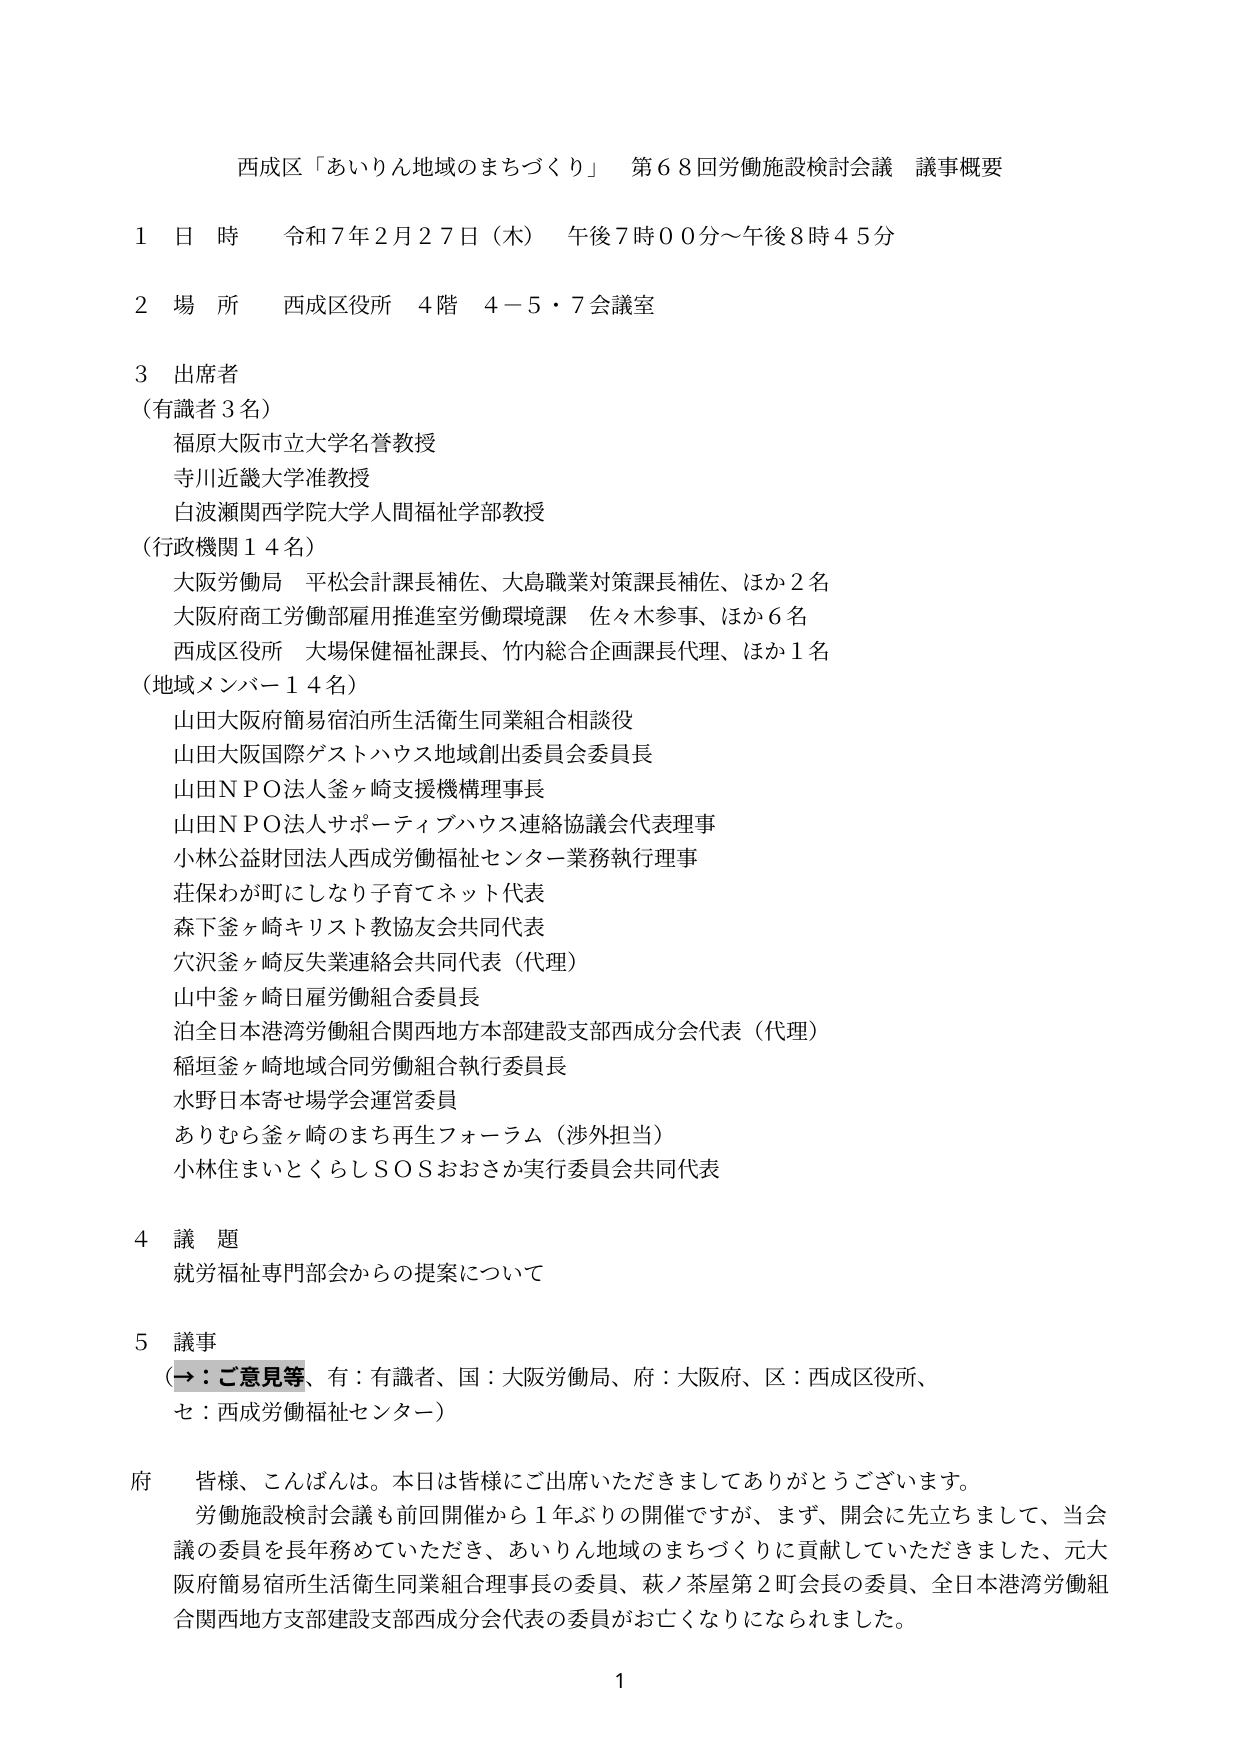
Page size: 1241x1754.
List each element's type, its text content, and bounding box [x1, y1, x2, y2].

text 白波瀬関西学院大学人間福祉学部教授 [130, 494, 1110, 529]
text １ 日 時 令和７年２月２７日（木） 午後７時００分～午後８時４５分 [130, 217, 1110, 252]
text 労働施設検討会議も前回開催から１年ぶりの開催ですが、まず、開会に先立ちまして、当会議の委員を長年務めていただき、あいりん地域のまちづくりに貢献していただきました、元大阪府簡易宿所生活衛生同業組合理事長の委員、萩ノ茶屋第２町会長の委員、全日本港湾労働組合関西地方支部建設支部西成分会代表の委員がお亡くなりになられました。 [174, 1497, 1110, 1635]
text 小林公益財団法人西成労働福祉センター業務執行理事 [130, 840, 1110, 874]
text 山田大阪府簡易宿泊所生活衛生同業組合相談役 [130, 702, 1110, 736]
text 森下釜ヶ崎キリスト教協友会共同代表 [130, 909, 1110, 944]
text （地域メンバー１４名） [130, 667, 1110, 702]
text （→：ご意見等、有：有識者、国：大阪労働局、府：大阪府、区：西成区役所、 [152, 1359, 1110, 1393]
text 寺川近畿大学准教授 [130, 459, 1110, 494]
text 西成区役所 大場保健福祉課長、竹内総合企画課長代理、ほか１名 [130, 632, 1110, 667]
text 山田ＮＰＯ法人サポーティブハウス連絡協議会代表理事 [130, 805, 1110, 840]
text 大阪府商工労働部雇用推進室労働環境課 佐々木参事、ほか６名 [130, 598, 1110, 632]
text ありむら釜ヶ崎のまち再生フォーラム（渉外担当） [130, 1117, 1110, 1151]
text 小林住まいとくらしＳＯＳおおさか実行委員会共同代表 [130, 1151, 1110, 1186]
text 西成区「あいりん地域のまちづくり」 第６８回労働施設検討会議 議事概要 [130, 148, 1110, 183]
text 稲垣釜ヶ崎地域合同労働組合執行委員長 [130, 1047, 1110, 1082]
text （有識者３名） [130, 390, 1110, 425]
text 福原大阪市立大学名誉教授 [130, 425, 1110, 459]
text 大阪労働局 平松会計課長補佐、大島職業対策課長補佐、ほか２名 [130, 563, 1110, 598]
text 山田ＮＰＯ法人釜ヶ崎支援機構理事長 [130, 771, 1110, 805]
text 山田大阪国際ゲストハウス地域創出委員会委員長 [130, 736, 1110, 771]
text ３ 出席者 [130, 356, 1110, 390]
text 水野日本寄せ場学会運営委員 [130, 1082, 1110, 1117]
text 穴沢釜ヶ崎反失業連絡会共同代表（代理） [130, 944, 1110, 978]
text ４ 議 題 [130, 1220, 1110, 1255]
text セ：西成労働福祉センター） [152, 1393, 1110, 1428]
text 山中釜ヶ崎日雇労働組合委員長 [130, 978, 1110, 1013]
text 就労福祉専門部会からの提案について [130, 1255, 1110, 1289]
text 泊全日本港湾労働組合関西地方本部建設支部西成分会代表（代理） [130, 1013, 1110, 1047]
text 府 皆様、こんばんは。本日は皆様にご出席いただきましてありがとうございます。 [130, 1462, 1110, 1497]
text ５ 議事 [130, 1324, 1110, 1359]
text 荘保わが町にしなり子育てネット代表 [130, 874, 1110, 909]
text （行政機関１４名） [130, 529, 1110, 563]
text ２ 場 所 西成区役所 ４階 ４－５・７会議室 [130, 287, 1110, 321]
